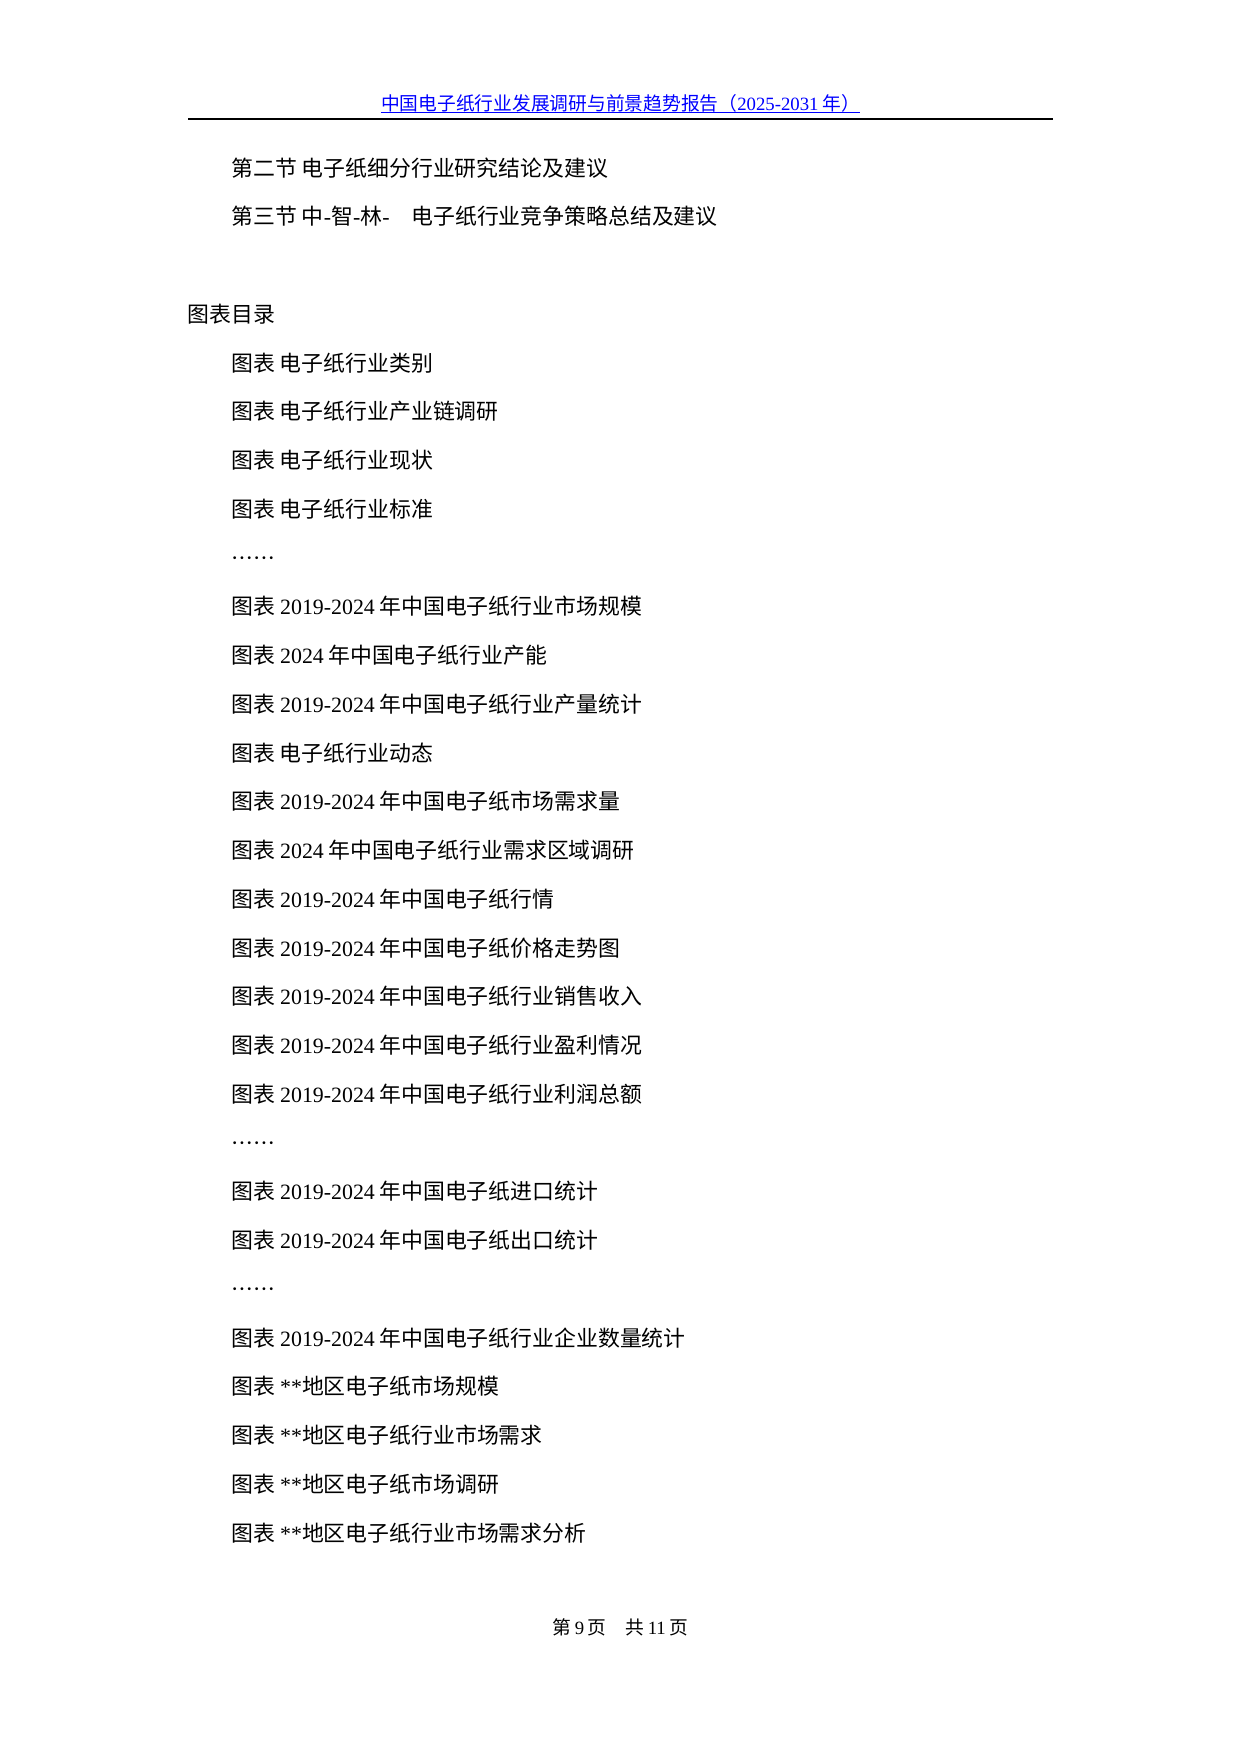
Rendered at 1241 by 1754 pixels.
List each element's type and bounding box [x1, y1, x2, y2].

text [187, 150, 1053, 1548]
